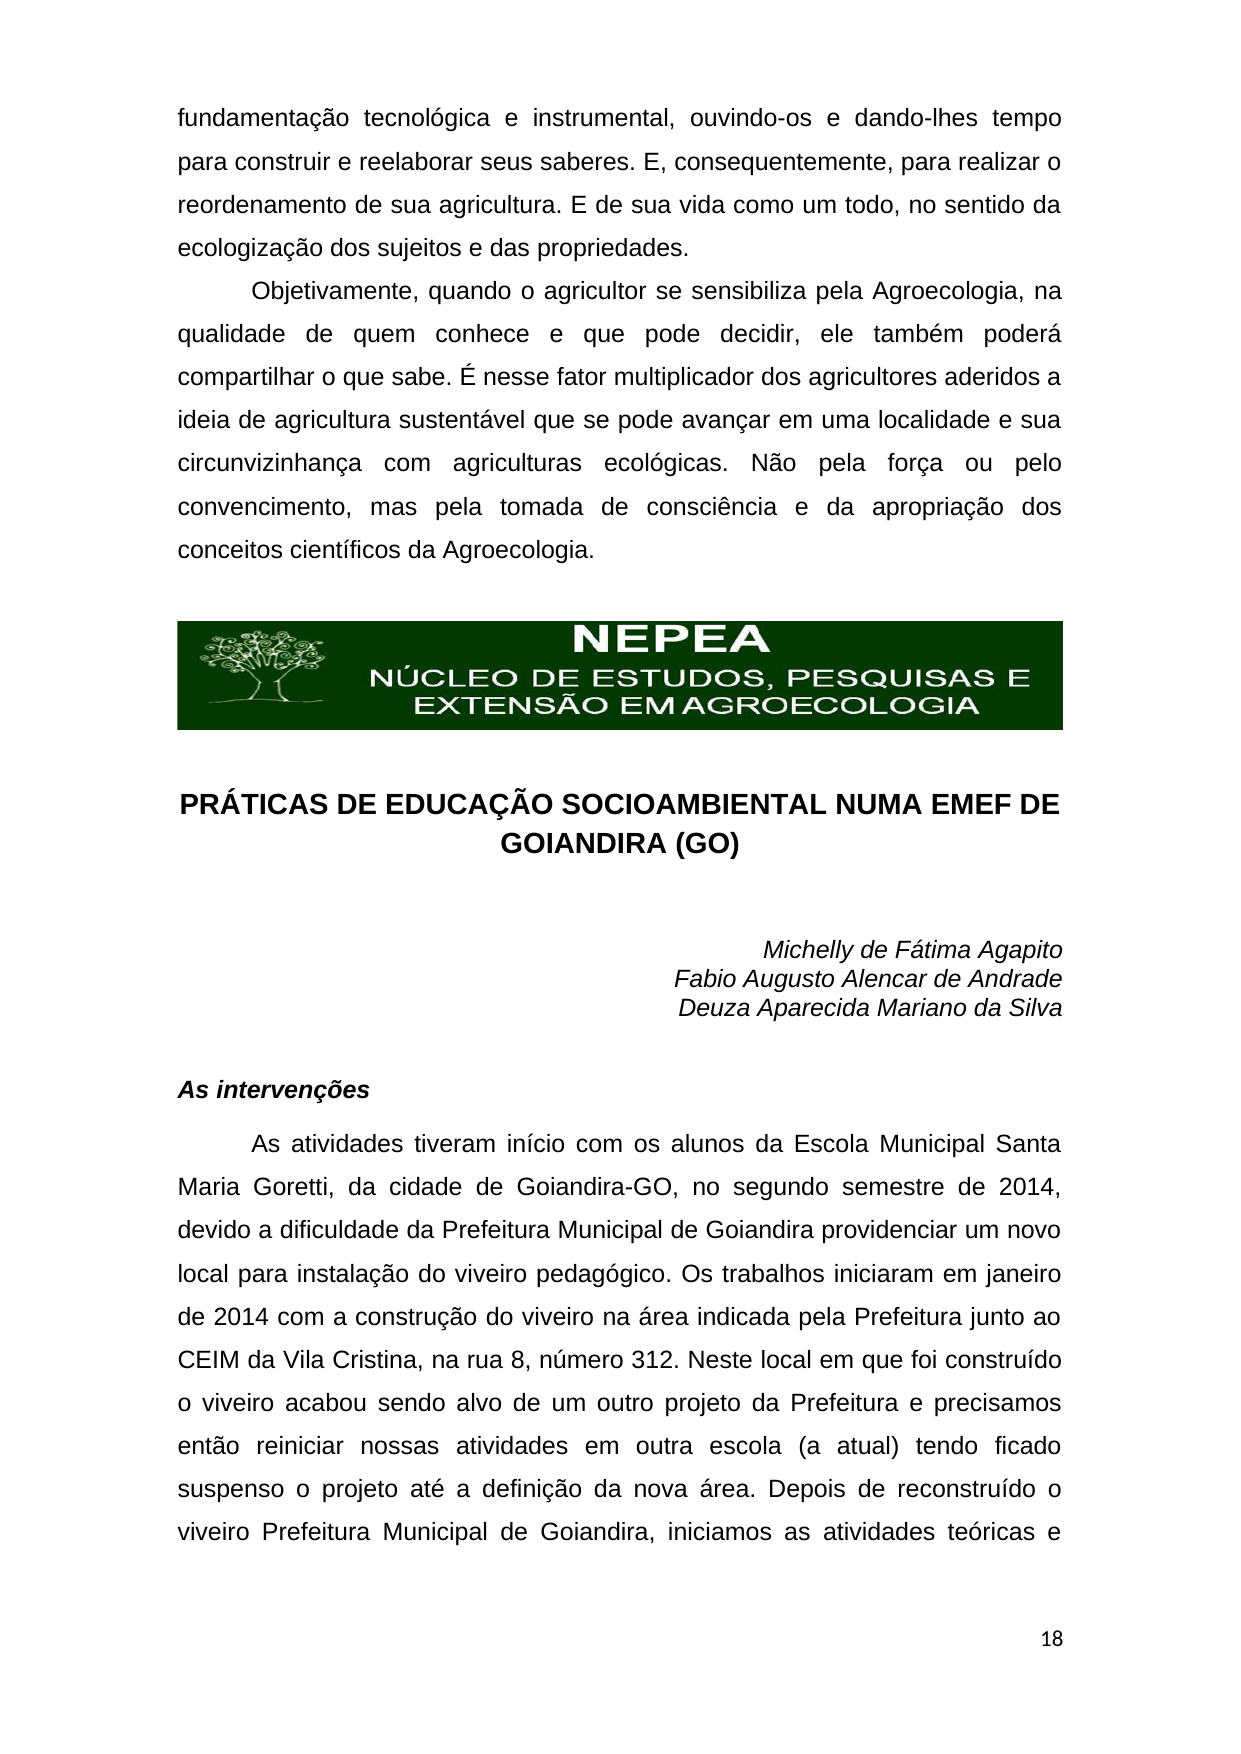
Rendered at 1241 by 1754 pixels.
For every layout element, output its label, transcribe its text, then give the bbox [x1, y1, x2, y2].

picture [177, 621, 1063, 730]
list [177, 1129, 1063, 1546]
text Fabio Augusto Alencar de Andrade [177, 964, 1063, 993]
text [177, 103, 1063, 262]
text As intervenções [177, 1075, 1063, 1104]
text Objetivamente, quando o agricultor se sensibiliza pela Agroecologia, na qualidade de quem conhece e que pode decidir, ele também poderá compartilhar o que sabe. É nesse fator multiplicador dos agricultores aderidos a ideia de agricultura sustentável que se pode avançar em uma localidade e sua circunvizinhança com agriculturas ecológicas. Não pela força ou pelo convencimento, mas pela tomada de consciência e da apropriação dos conceitos científicos da Agroecologia. [177, 276, 1063, 563]
text Michelly de Fátima Agapito [177, 935, 1063, 964]
text PRÁTICAS DE EDUCAÇÃO SOCIOAMBIENTAL NUMA EMEF DE GOIANDIRA (GO) [177, 787, 1063, 859]
text Deuza Aparecida Mariano da Silva [177, 993, 1063, 1022]
